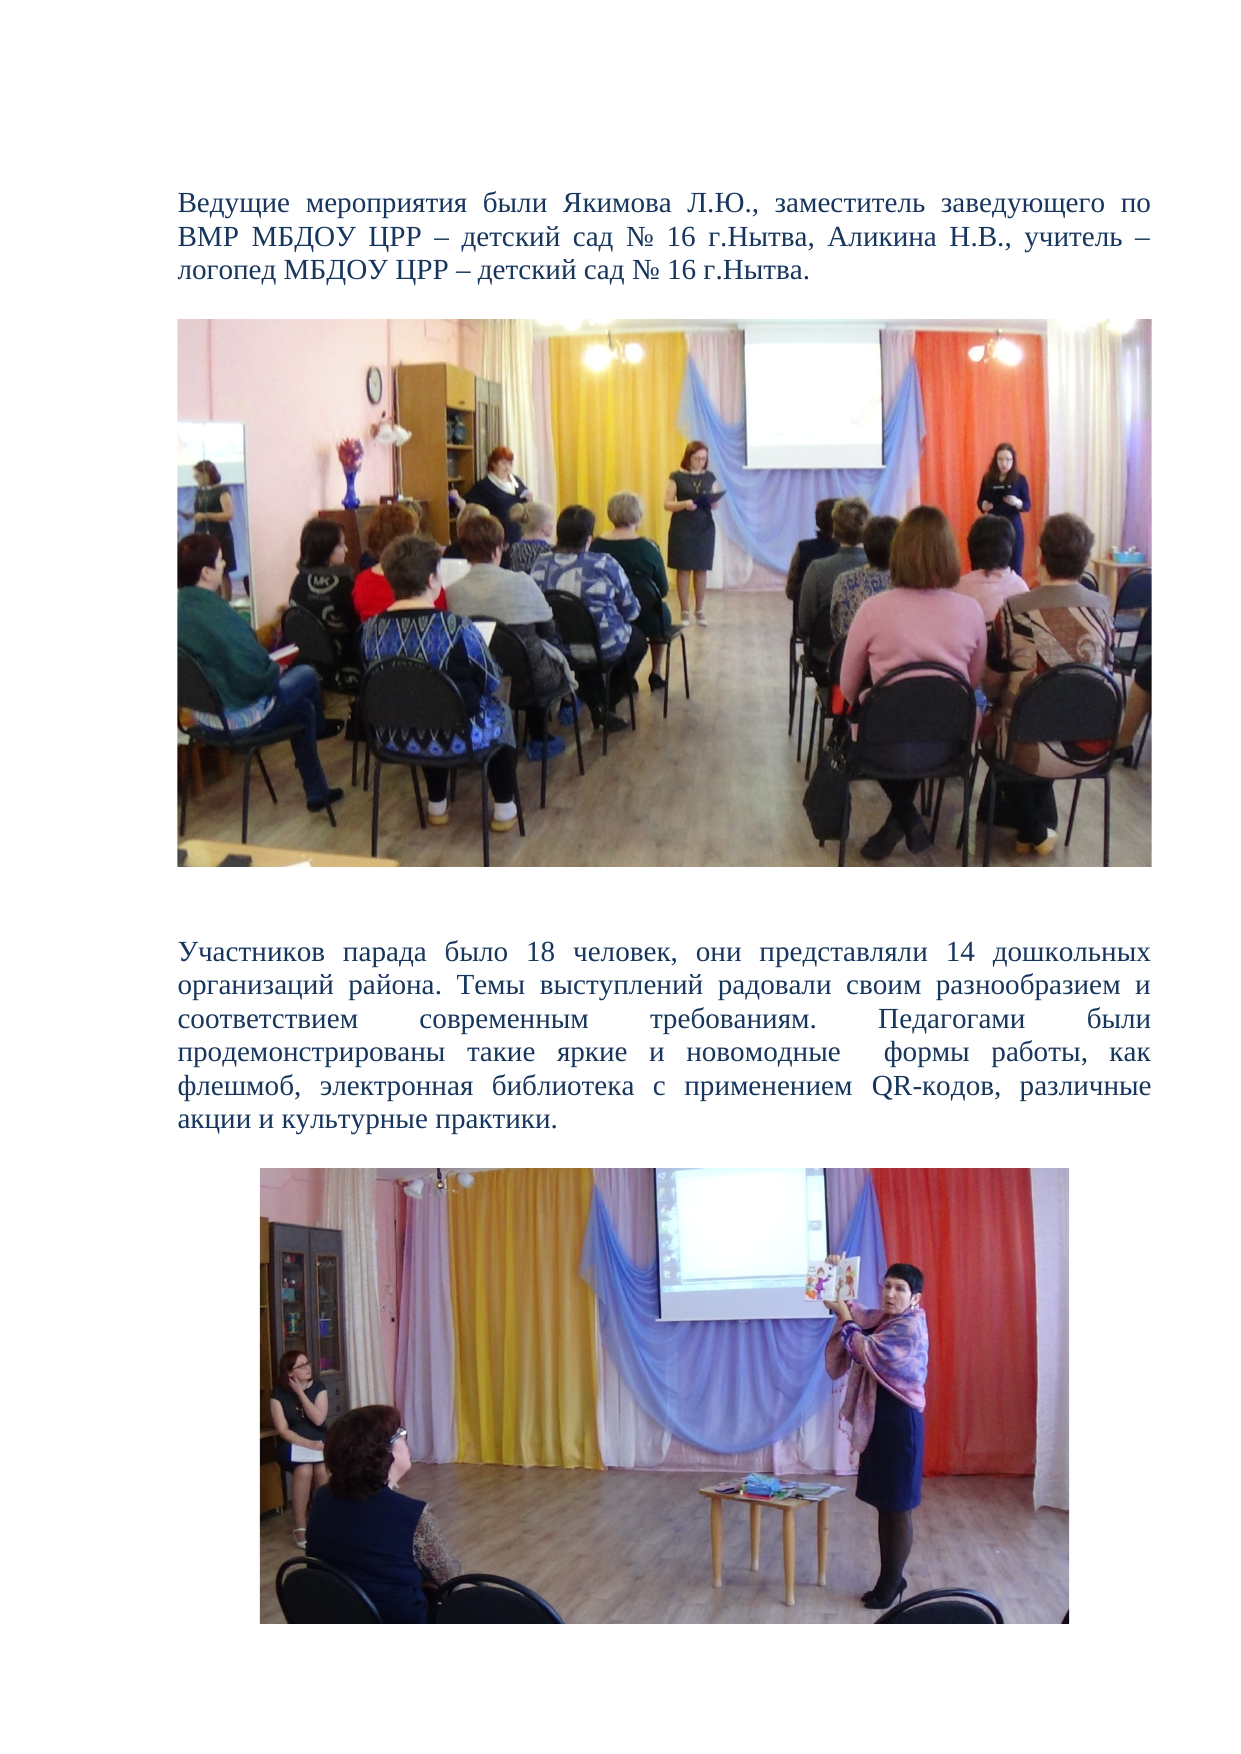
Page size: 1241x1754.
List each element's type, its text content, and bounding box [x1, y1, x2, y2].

picture [259, 1168, 1070, 1624]
picture [177, 319, 1152, 867]
text Участников парада было 18 человек, они представляли 14 дошкольных организаций района. Темы выступлений радовали своим разнообразием и соответствием современным требованиям. Педагогами были продемонстрированы такие яркие и новомодные формы работы, как флешмоб, электронная библиотека с применением QR-кодов, различные акции и культурные практики. [177, 934, 1152, 1135]
text Ведущие мероприятия были Якимова Л.Ю., заместитель заведующего по ВМР МБДОУ ЦРР – детский сад № 16 г.Нытва, Аликина Н.В., учитель – логопед МБДОУ ЦРР – детский сад № 16 г.Нытва. [177, 185, 1152, 286]
